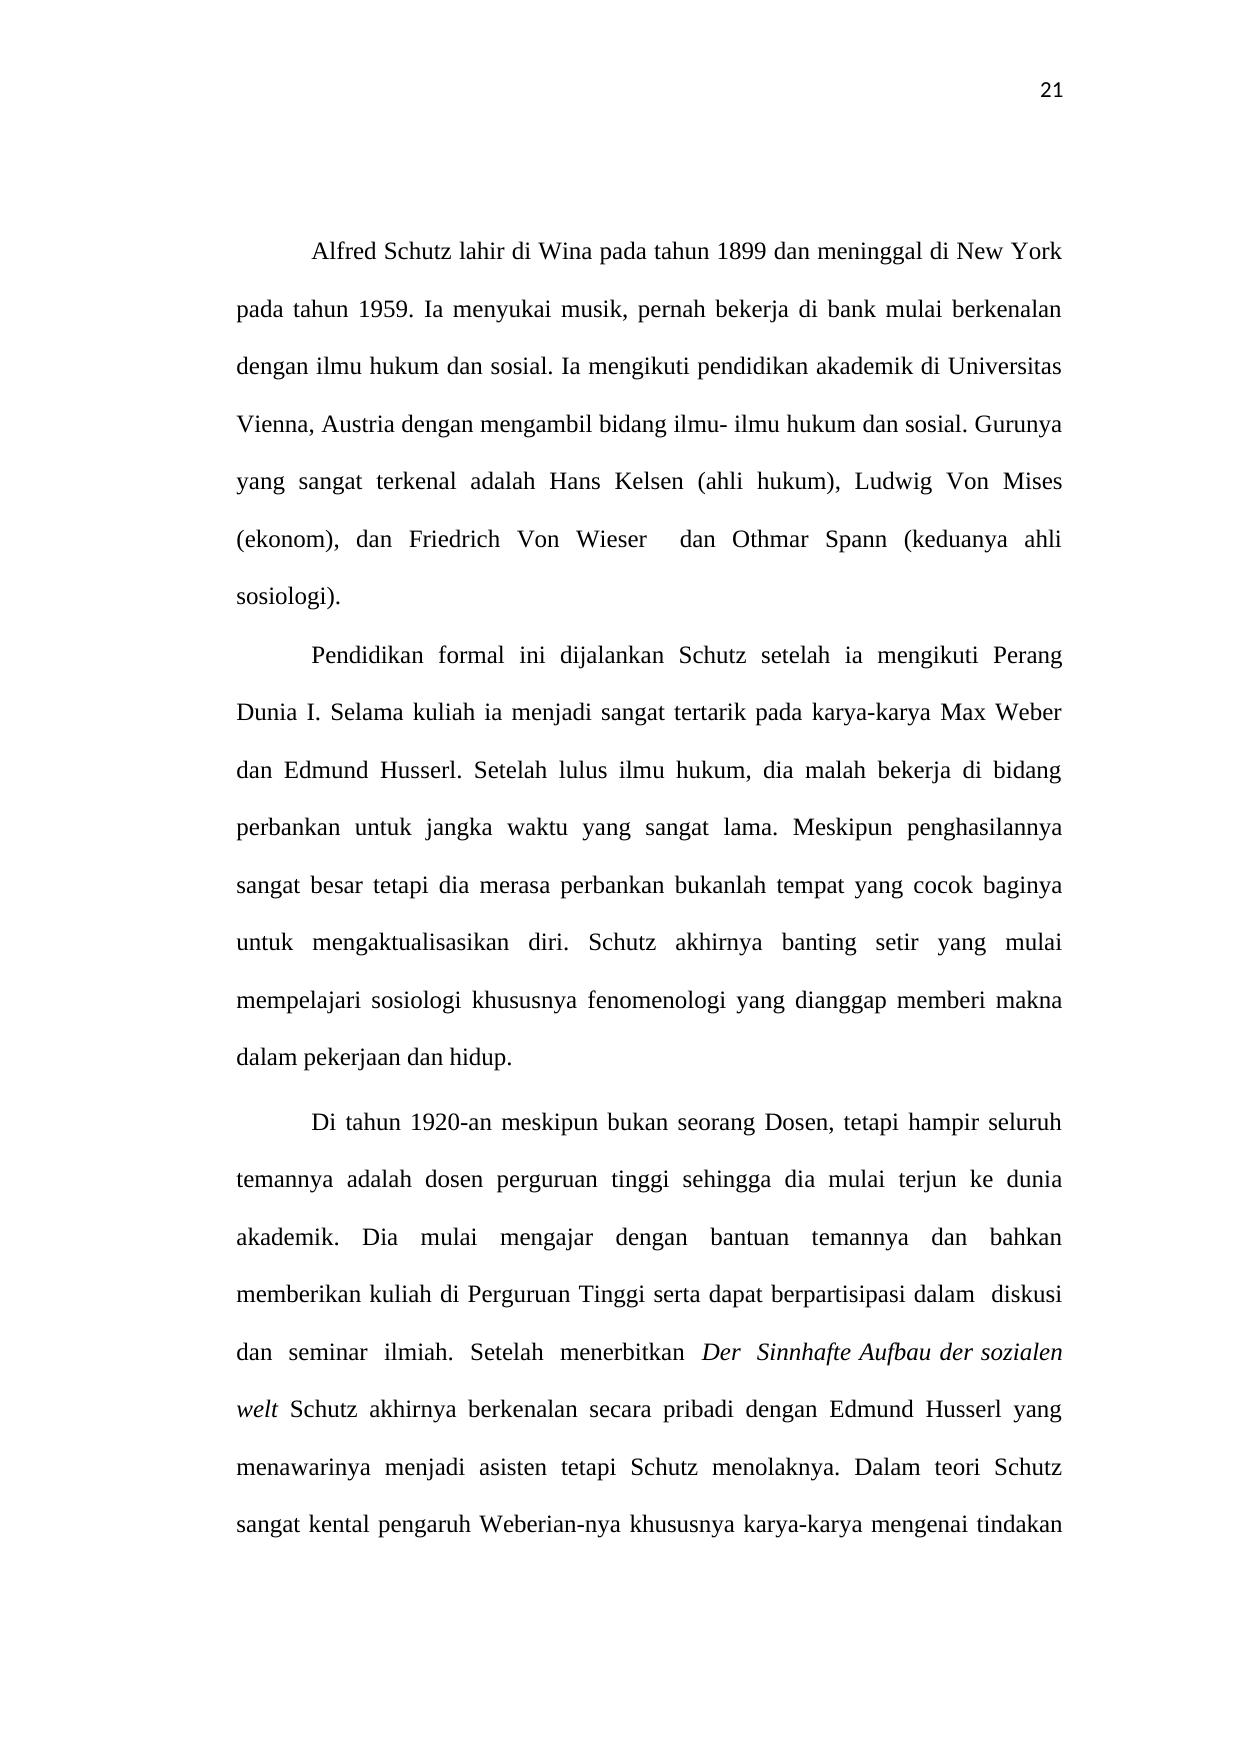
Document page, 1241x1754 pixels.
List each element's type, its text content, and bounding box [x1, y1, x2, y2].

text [236, 1107, 1063, 1538]
text Pendidikan formal ini dijalankan Schutz setelah ia mengikuti Perang Dunia I. Selama kuliah ia menjadi sangat tertarik pada karya-karya Max Weber dan Edmund Husserl. Setelah lulus ilmu hukum, dia malah bekerja di bidang perbankan untuk jangka waktu yang sangat lama. Meskipun penghasilannya sangat besar tetapi dia merasa perbankan bukanlah tempat yang cocok baginya untuk mengaktualisasikan diri. Schutz akhirnya banting setir yang mulai mempelajari sosiologi khususnya fenomenologi yang dianggap memberi makna dalam pekerjaan dan hidup. [236, 640, 1063, 1071]
text Alfred Schutz lahir di Wina pada tahun 1899 dan meninggal di New York pada tahun 1959. Ia menyukai musik, pernah bekerja di bank mulai berkenalan dengan ilmu hukum dan sosial. Ia mengikuti pendidikan akademik di Universitas Vienna, Austria dengan mengambil bidang ilmu- ilmu hukum dan sosial. Gurunya yang sangat terkenal adalah Hans Kelsen (ahli hukum), Ludwig Von Mises (ekonom), dan Friedrich Von Wieser dan Othmar Spann (keduanya ahli sosiologi). [236, 236, 1063, 610]
